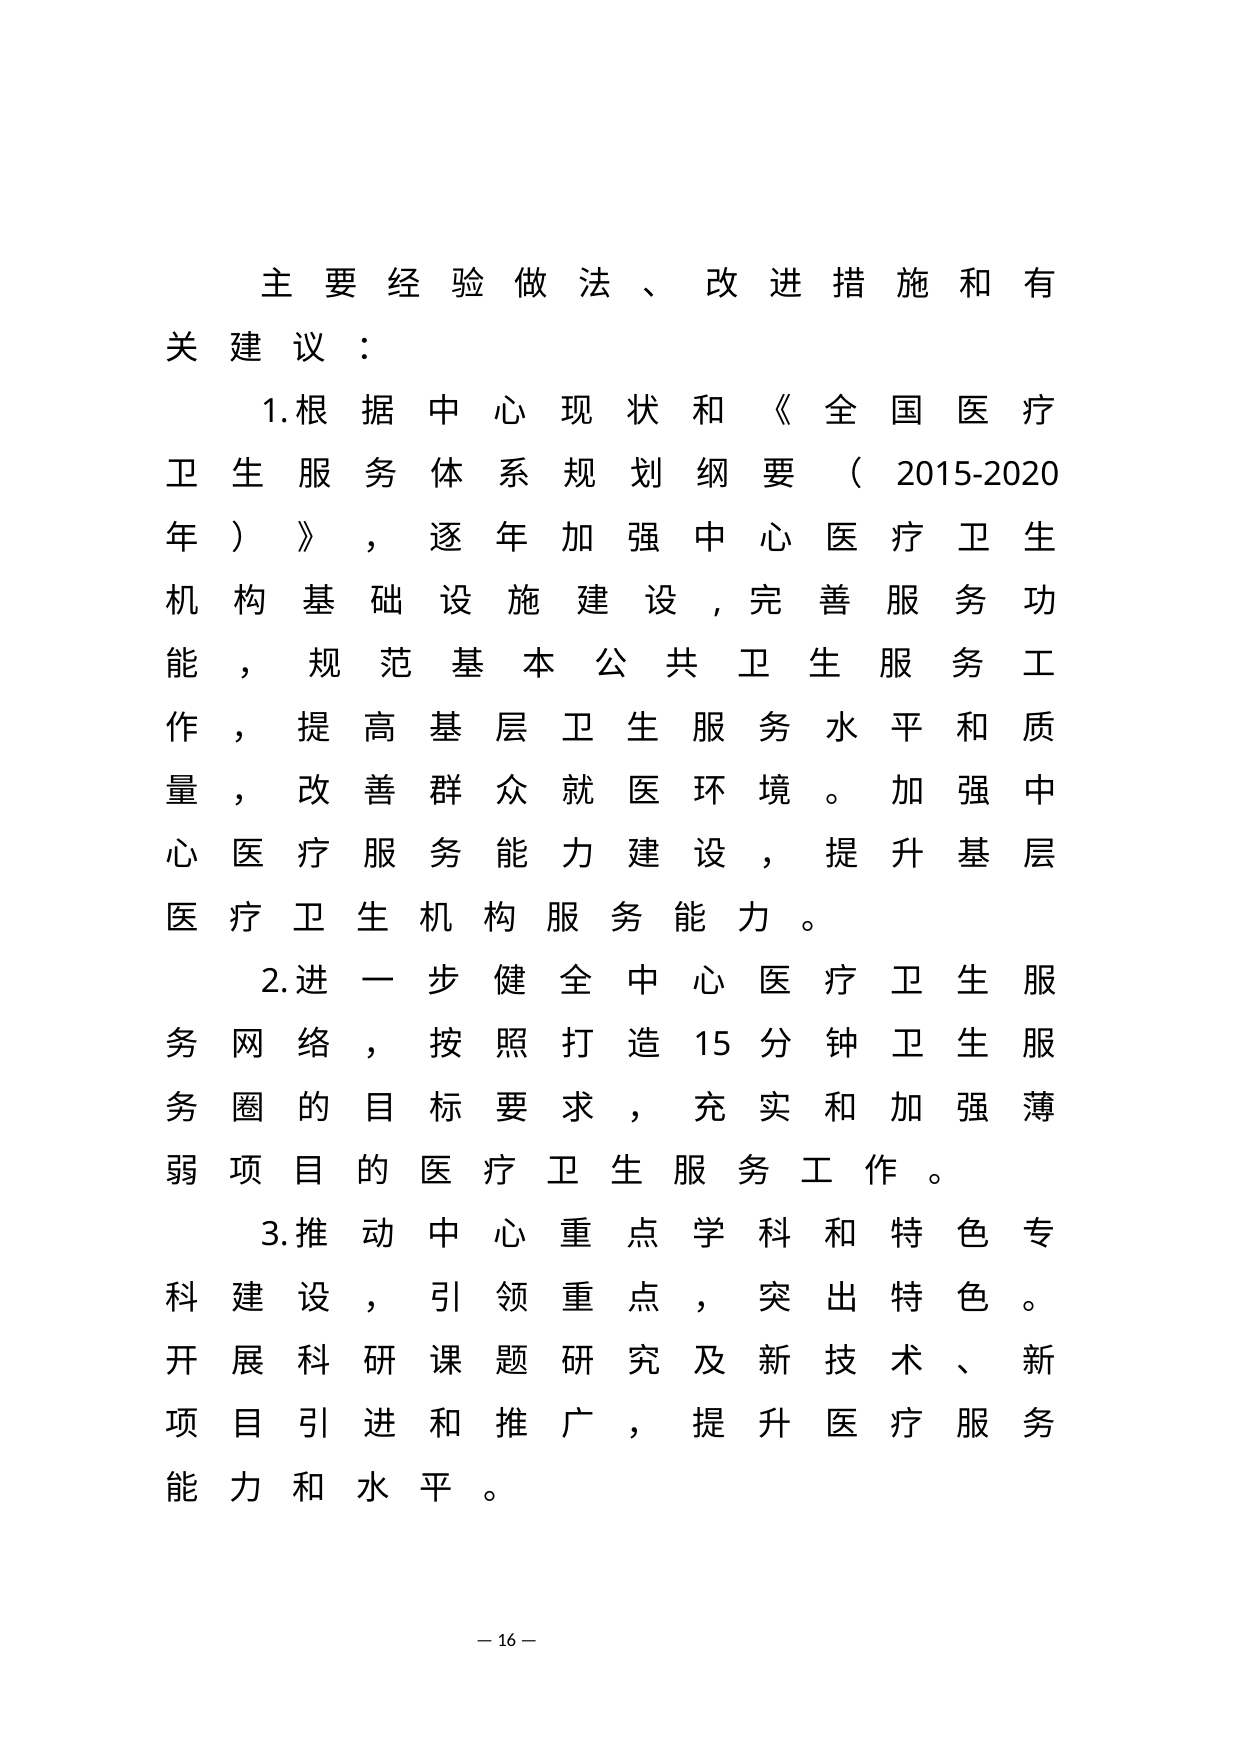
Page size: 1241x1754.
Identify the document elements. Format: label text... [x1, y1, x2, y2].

list 主要经验做法、改进措施和有关建议： [165, 249, 1087, 376]
list 2.进一步健全中心医疗卫生服务网络，按照打造15分钟卫生服务圈的目标要求，充实和加强薄弱项目的医疗卫生服务工作。 [165, 946, 1087, 1199]
text 3.推动中心重点学科和特色专科建设，引领重点，突出特色。开展科研课题研究及新技术、新项目引进和推广，提升医疗服务能力和水平。 [165, 1199, 1087, 1516]
list 1.根据中心现状和《全国医疗卫生服务体系规划纲要（2015-2020年）》，逐年加强中心医疗卫生机构基础设施建设,完善服务功能，规范基本公共卫生服务工作，提高基层卫生服务水平和质量，改善群众就医环境。加强中心医疗服务能力建设，提升基层医疗卫生机构服务能力。 [165, 376, 1087, 946]
